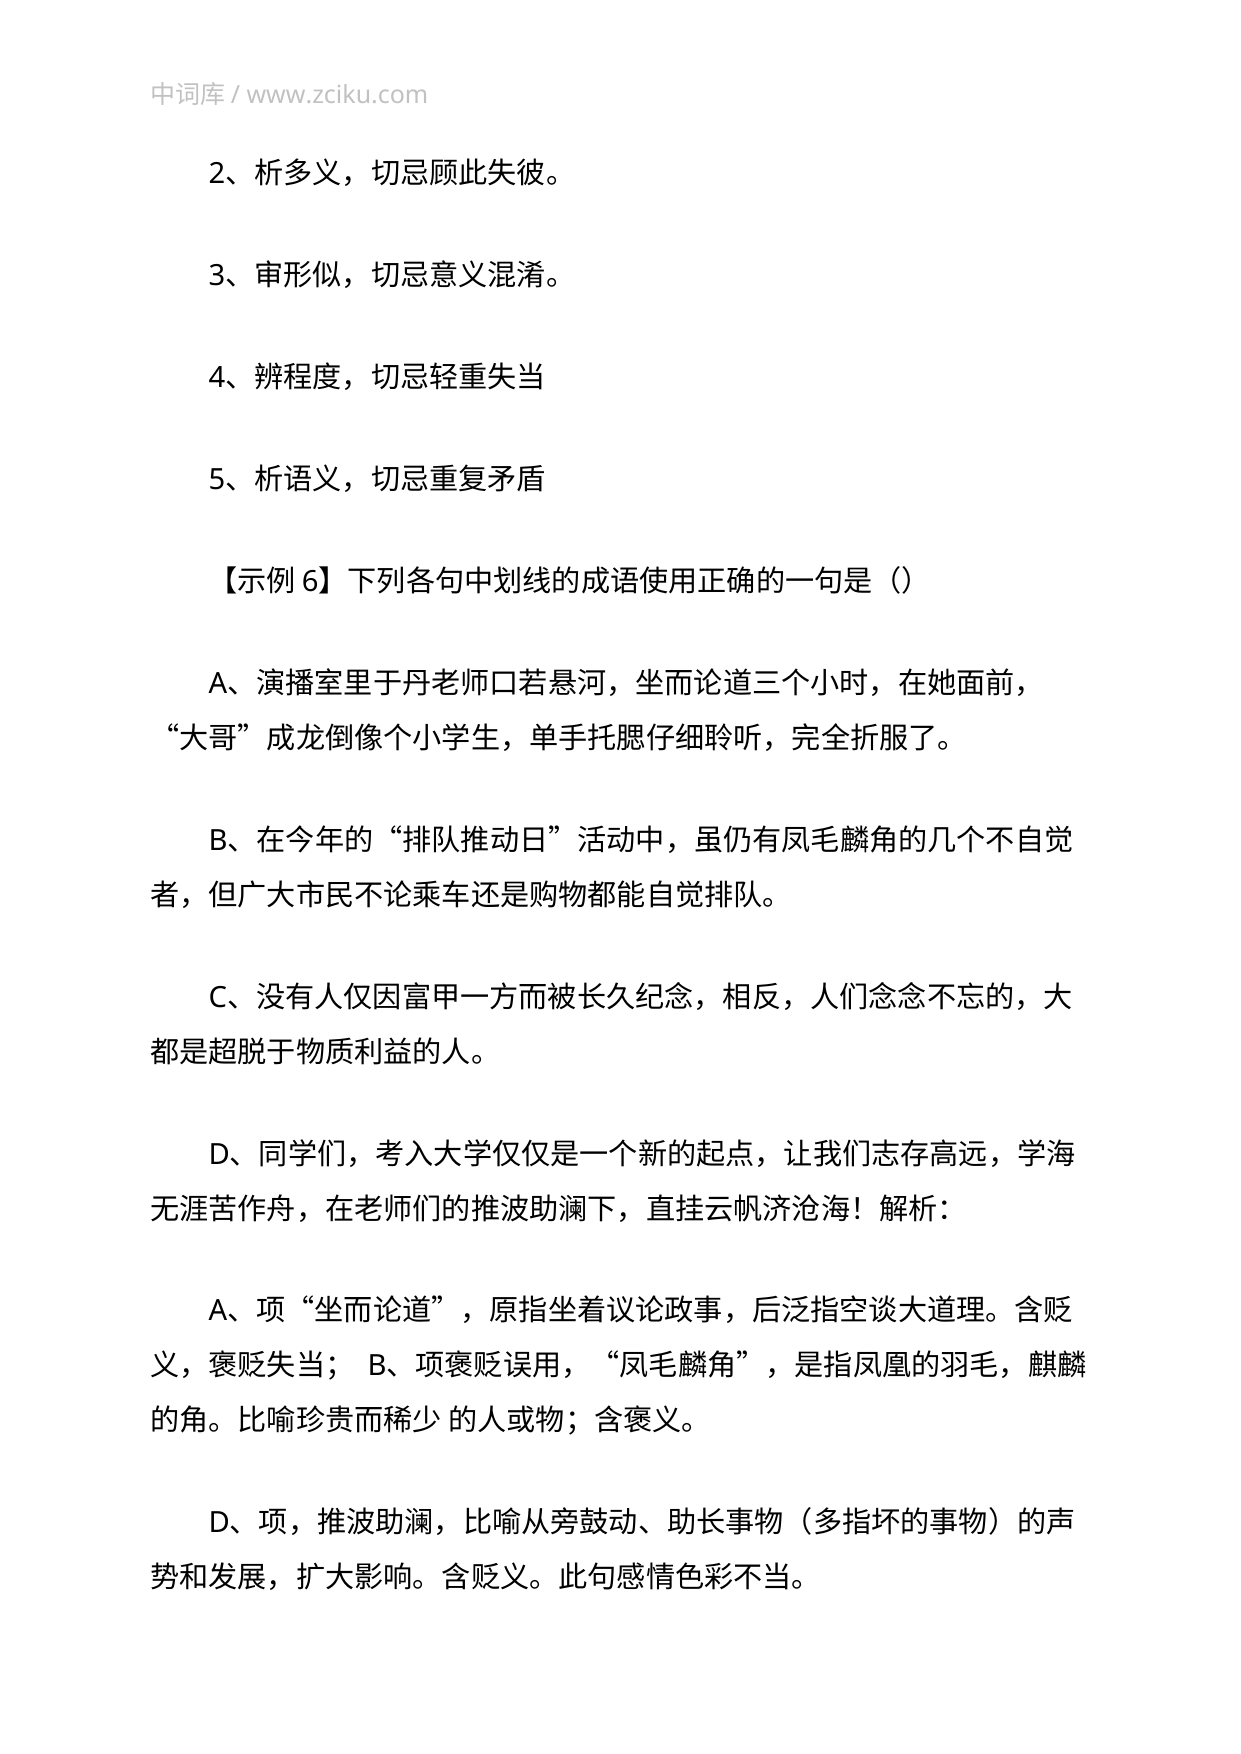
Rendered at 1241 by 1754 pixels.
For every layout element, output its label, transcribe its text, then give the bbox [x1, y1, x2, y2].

text A、项“坐而论道”，原指坐着议论政事，后泛指空谈大道理。含贬义，褒贬失当； B、项褒贬误用，“凤毛麟角”，是指凤凰的羽毛，麒麟的角。比喻珍贵而稀少 的人或物；含褒义。 [150, 1287, 1090, 1439]
text 【示例6】下列各句中划线的成语使用正确的一句是（） [150, 558, 1090, 600]
text D、项，推波助澜，比喻从旁鼓动、助长事物（多指坏的事物）的声势和发展，扩大影响。含贬义。此句感情色彩不当。 [150, 1499, 1090, 1596]
text C、没有人仅因富甲一方而被长久纪念，相反，人们念念不忘的，大都是超脱于物质利益的人。 [150, 973, 1090, 1071]
text D、同学们，考入大学仅仅是一个新的起点，让我们志存高远，学海无涯苦作舟，在老师们的推波助澜下，直挂云帆济沧海！解析： [150, 1130, 1090, 1227]
text 3、审形似，切忌意义混淆。 [150, 252, 1090, 294]
text 2、析多义，切忌顾此失彼。 [150, 150, 1090, 192]
text B、在今年的“排队推动日”活动中，虽仍有凤毛麟角的几个不自觉者，但广大市民不论乘车还是购物都能自觉排队。 [150, 817, 1090, 914]
text A、演播室里于丹老师口若悬河，坐而论道三个小时，在她面前，“大哥”成龙倒像个小学生，单手托腮仔细聆听，完全折服了。 [150, 660, 1090, 757]
text 5、析语义，切忌重复矛盾 [150, 456, 1090, 498]
text 4、辨程度，切忌轻重失当 [150, 354, 1090, 396]
